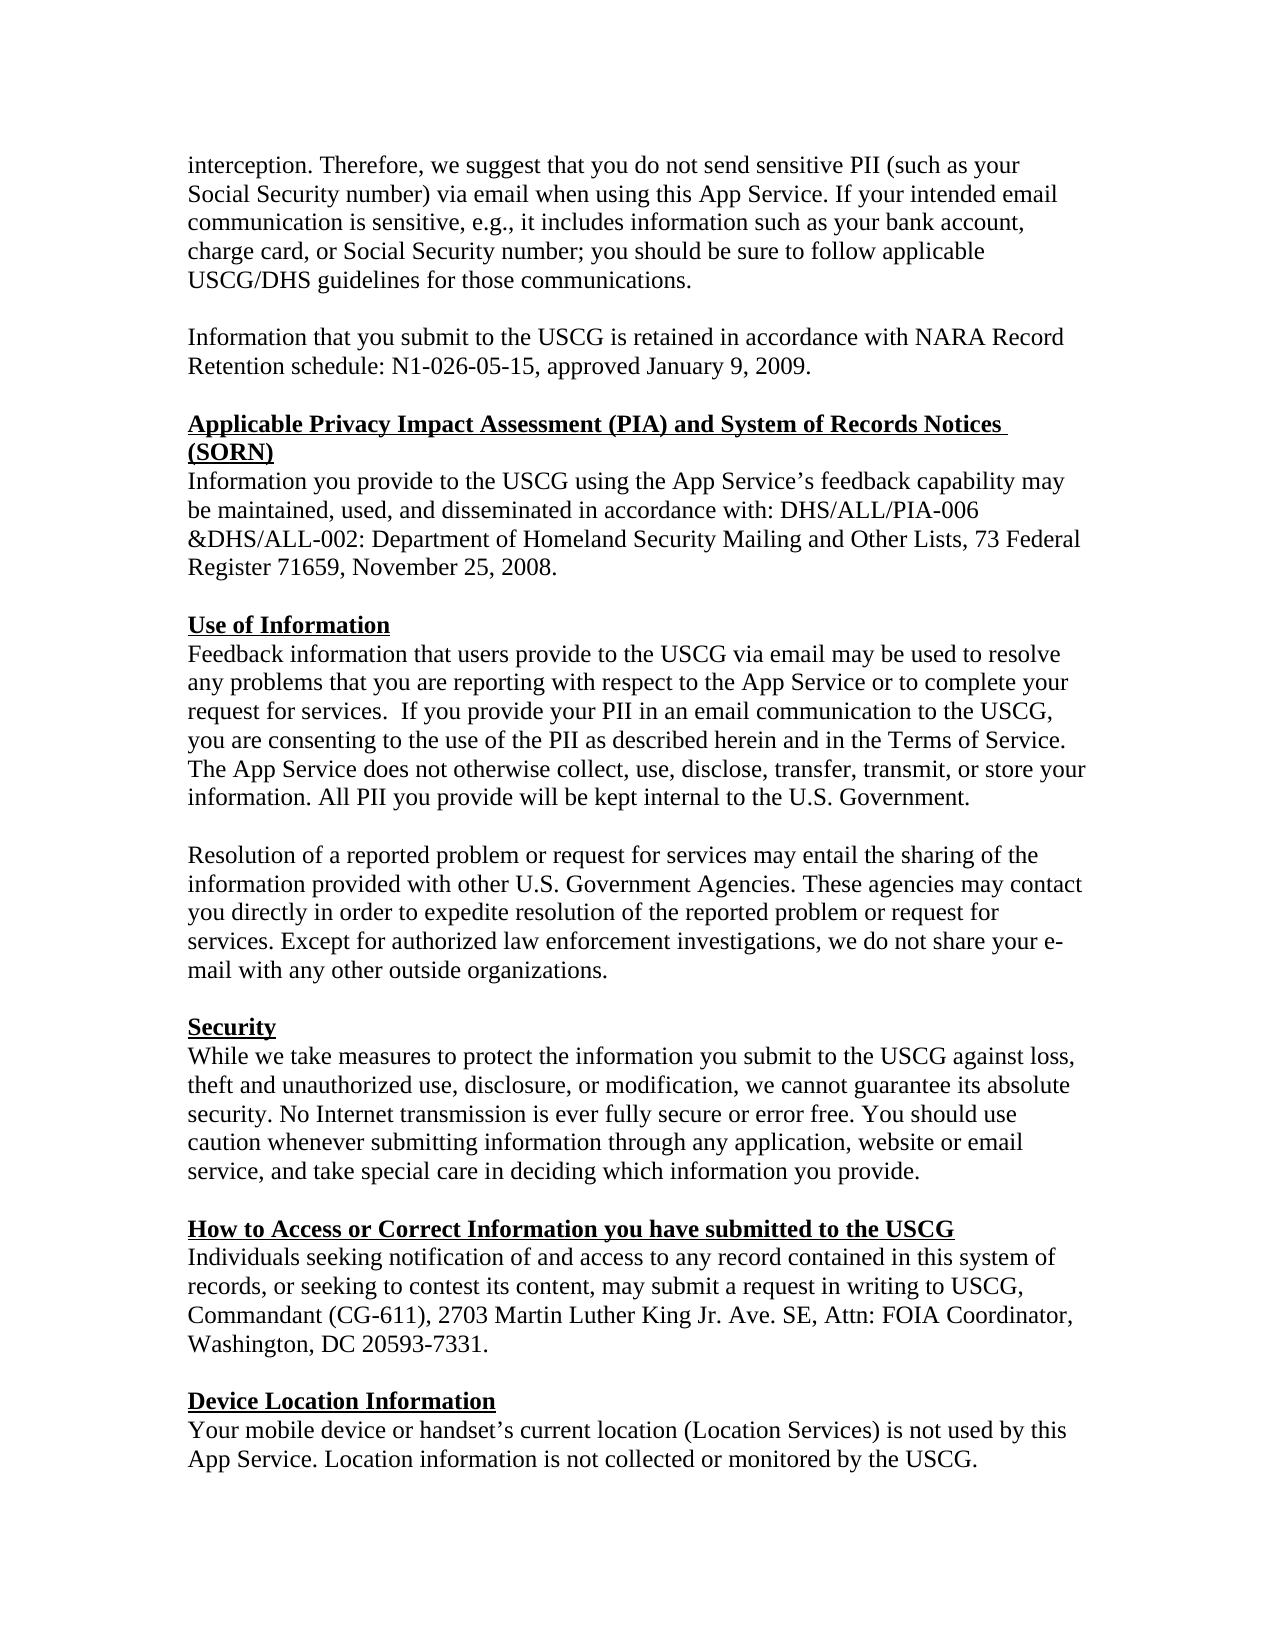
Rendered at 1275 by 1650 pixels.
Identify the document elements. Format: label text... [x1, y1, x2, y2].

text Applicable Privacy Impact Assessment (PIA) and System of Records Notices (SORN) [187, 409, 1087, 466]
text Security [187, 1012, 1087, 1041]
text Individuals seeking notification of and access to any record contained in this system of records, or seeking to contest its content, may submit a request in writing to USCG, Commandant (CG-611), 2703 Martin Luther King Jr. Ave. SE, Attn: FOIA Coordinator, Washington, DC 20593-7331. [187, 1242, 1087, 1357]
text Information you provide to the USCG using the App Service’s feedback capability may be maintained, used, and disseminated in accordance with: DHS/ALL/PIA-006 &DHS/ALL-002: Department of Homeland Security Mailing and Other Lists, 73 Federal Register 71659, November 25, 2008. [187, 466, 1087, 581]
text While we take measures to protect the information you submit to the USCG against loss, theft and unauthorized use, disclosure, or modification, we cannot guarantee its absolute security. No Internet transmission is ever fully secure or error free. You should use caution whenever submitting information through any application, website or email service, and take special care in deciding which information you provide. [187, 1041, 1087, 1185]
text Information that you submit to the USCG is retained in accordance with NARA Record Retention schedule: N1-026-05-15, approved January 9, 2009. [187, 322, 1087, 380]
text Feedback information that users provide to the USCG via email may be used to resolve any problems that you are reporting with respect to the App Service or to complete your request for services. If you provide your PII in an email communication to the USCG, you are consenting to the use of the PII as described herein and in the Terms of Service. The App Service does not otherwise collect, use, disclose, transfer, transmit, or store your information. All PII you provide will be kept internal to the U.S. Government. [187, 639, 1087, 811]
text Device Location Information [187, 1386, 1087, 1415]
text Use of Information [187, 610, 1087, 639]
text How to Access or Correct Information you have submitted to the USCG [187, 1214, 1087, 1242]
text Resolution of a reported problem or request for services may entail the sharing of the information provided with other U.S. Government Agencies. These agencies may contact you directly in order to expedite resolution of the reported problem or request for services. Except for authorized law enforcement investigations, we do not share your e-mail with any other outside organizations. [187, 840, 1087, 984]
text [187, 150, 1087, 294]
text Your mobile device or handset’s current location (Location Services) is not used by this App Service. Location information is not collected or monitored by the USCG. [187, 1415, 1087, 1472]
